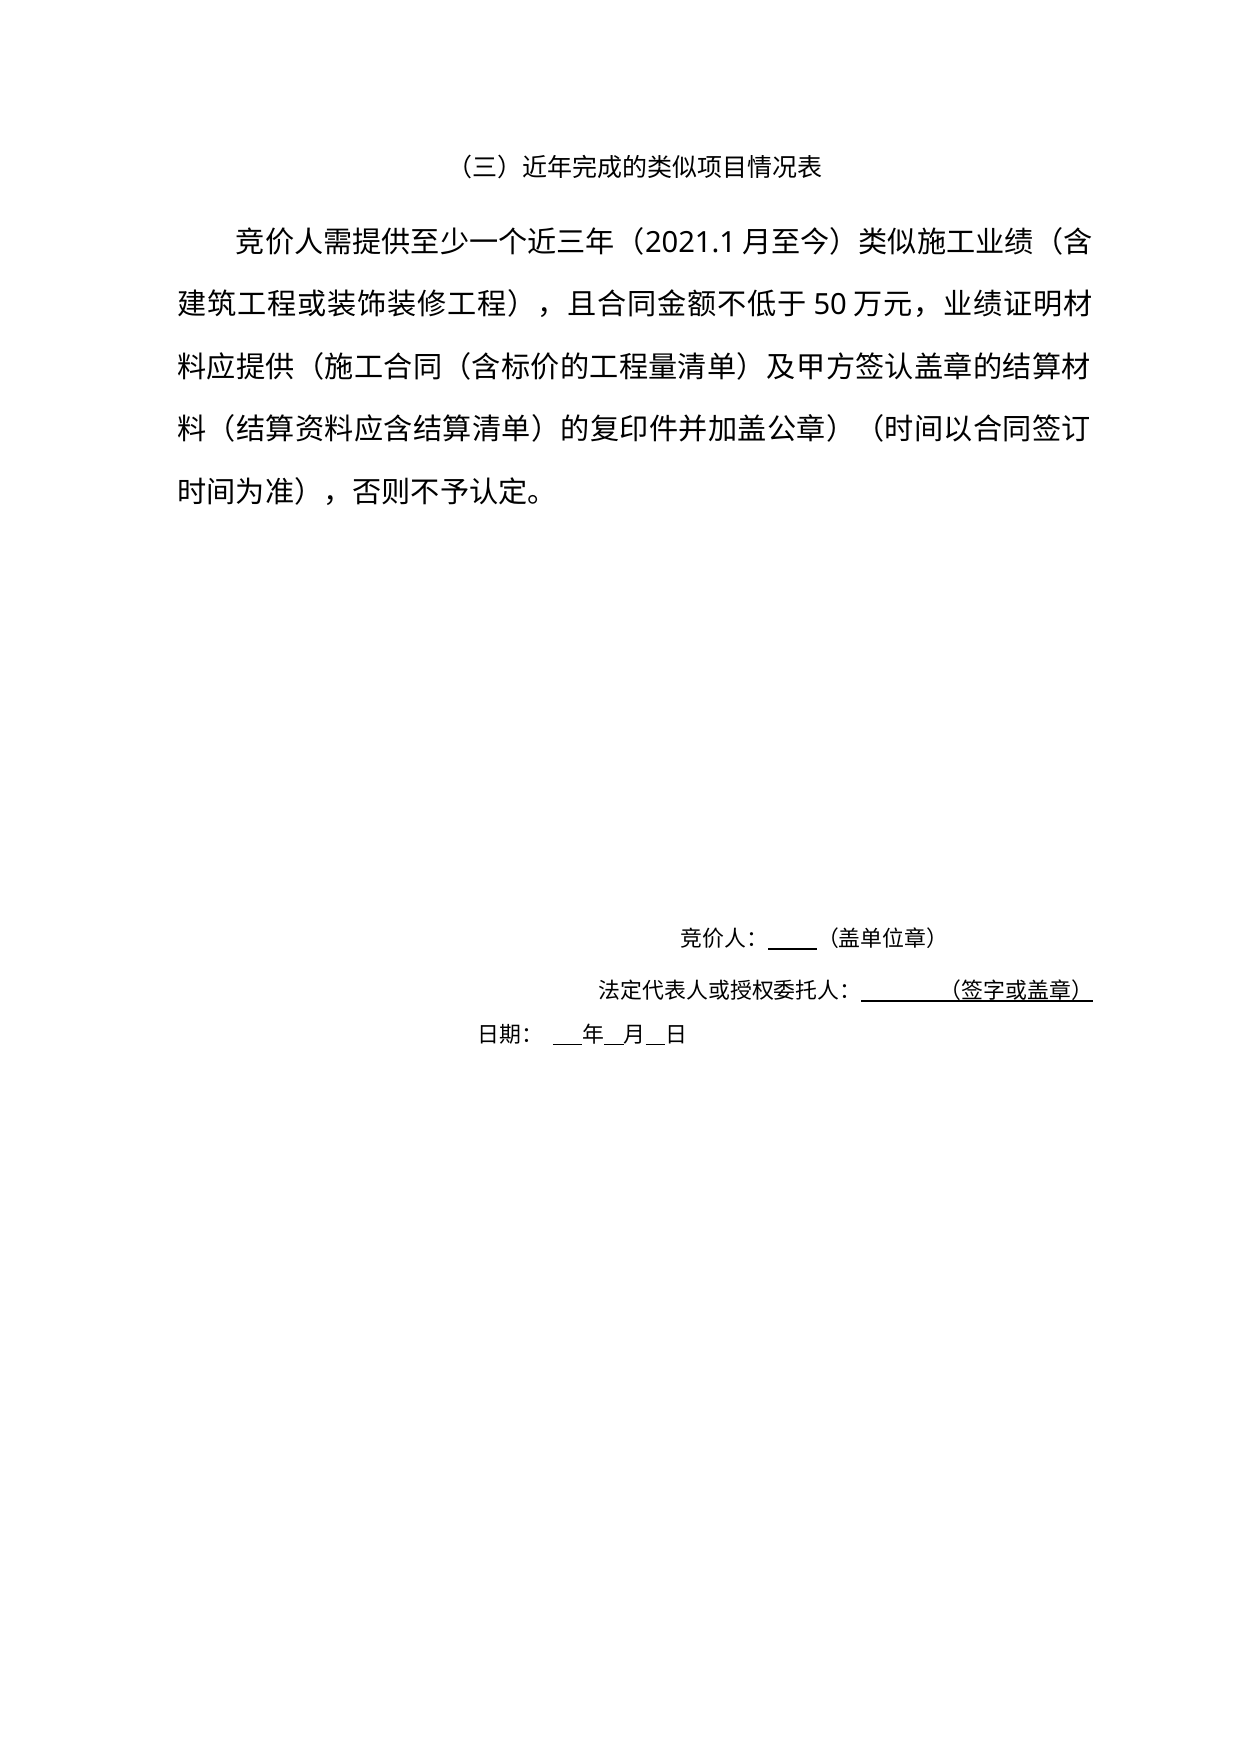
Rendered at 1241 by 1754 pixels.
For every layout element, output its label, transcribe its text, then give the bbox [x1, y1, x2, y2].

text 日期： 年 月 日 [177, 1009, 1093, 1050]
text 法定代表人或授权委托人： （签字或盖章） [177, 957, 1093, 1009]
text 竞价人： （盖单位章） [177, 904, 1093, 957]
list 竞价人需提供至少一个近三年（2021.1月至今）类似施工业绩（含建筑工程或装饰装修工程），且合同金额不低于50万元，业绩证明材料应提供（施工合同（含标价的工程量清单）及甲方签认盖章的结算材料（结算资料应含结算清单）的复印件并加盖公章）（时间以合同签订时间为准），否则不予认定。 [177, 202, 1093, 514]
text （三）近年完成的类似项目情况表 [177, 148, 1093, 184]
